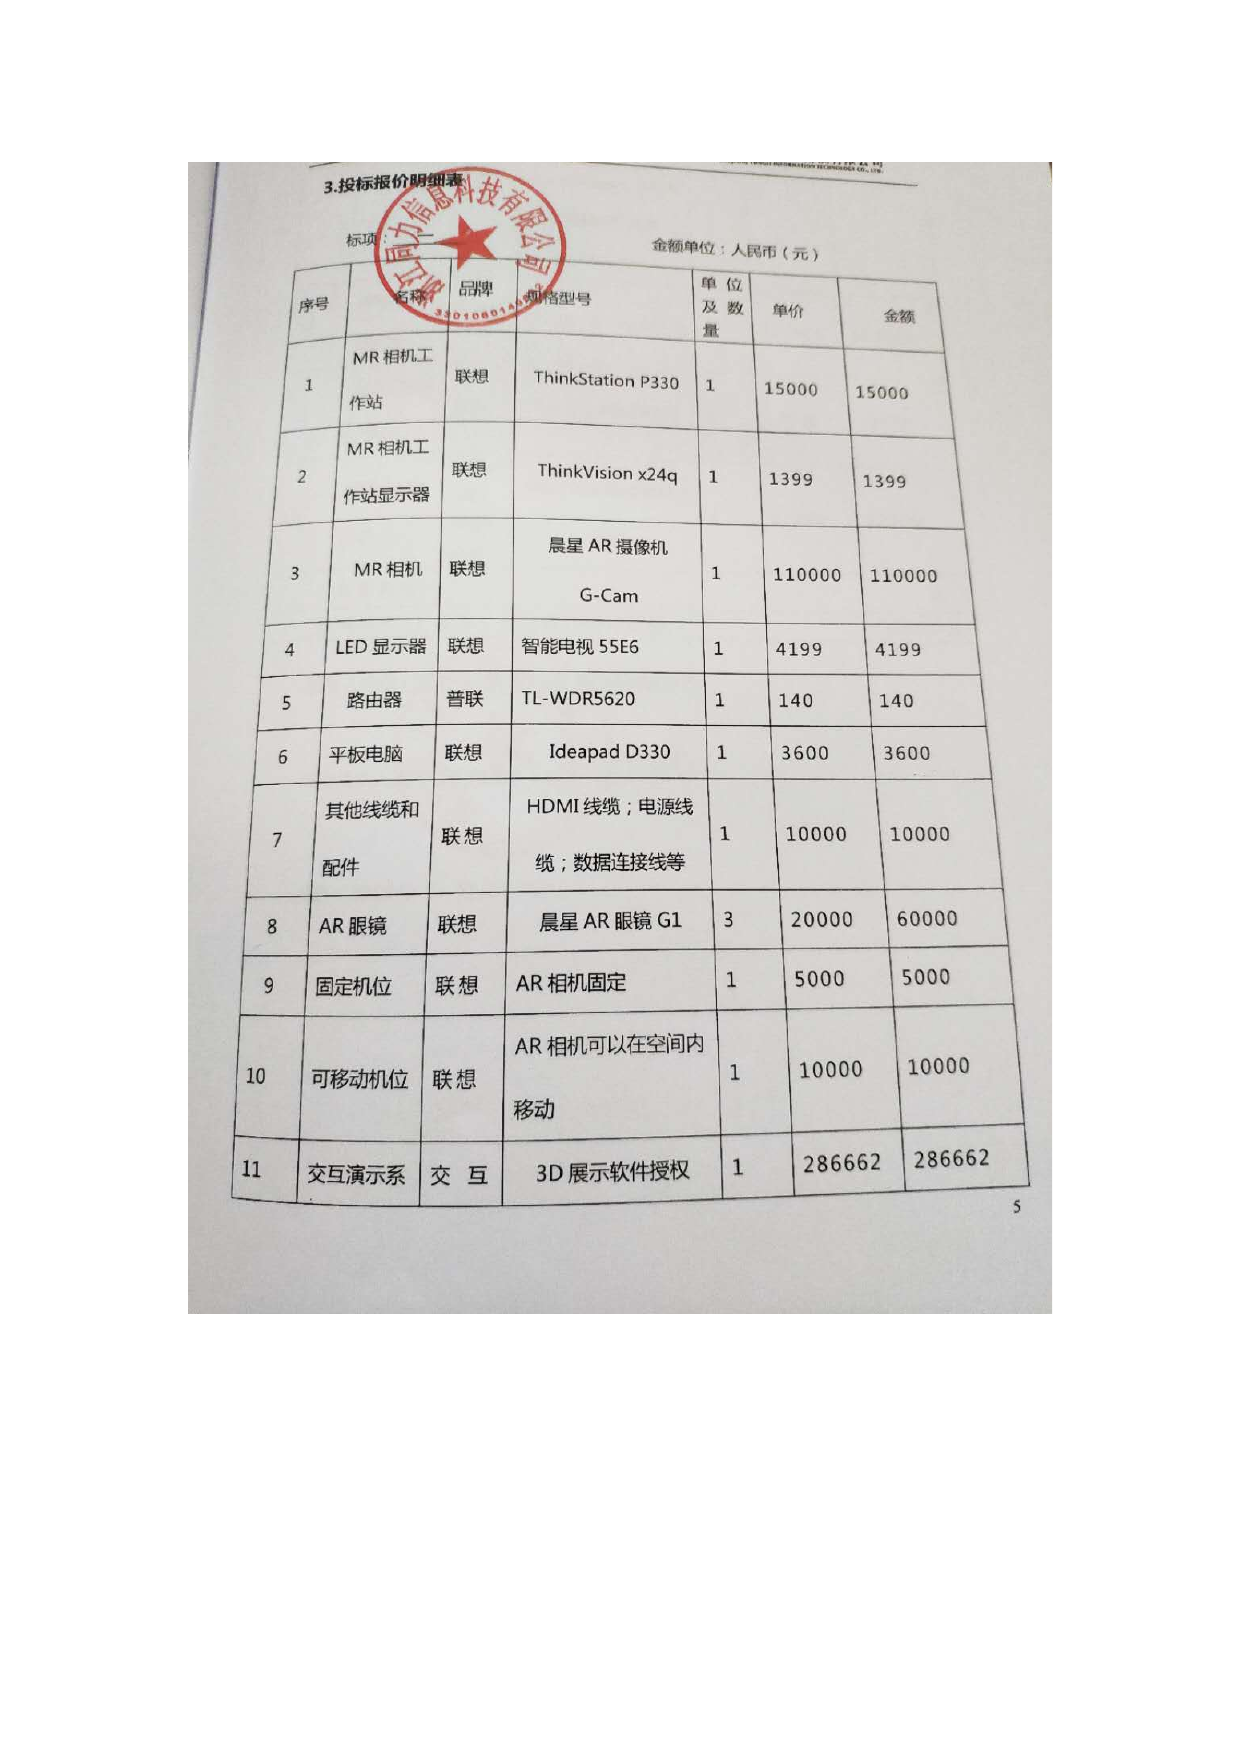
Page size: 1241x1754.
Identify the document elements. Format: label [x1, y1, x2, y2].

picture [188, 162, 1053, 1314]
